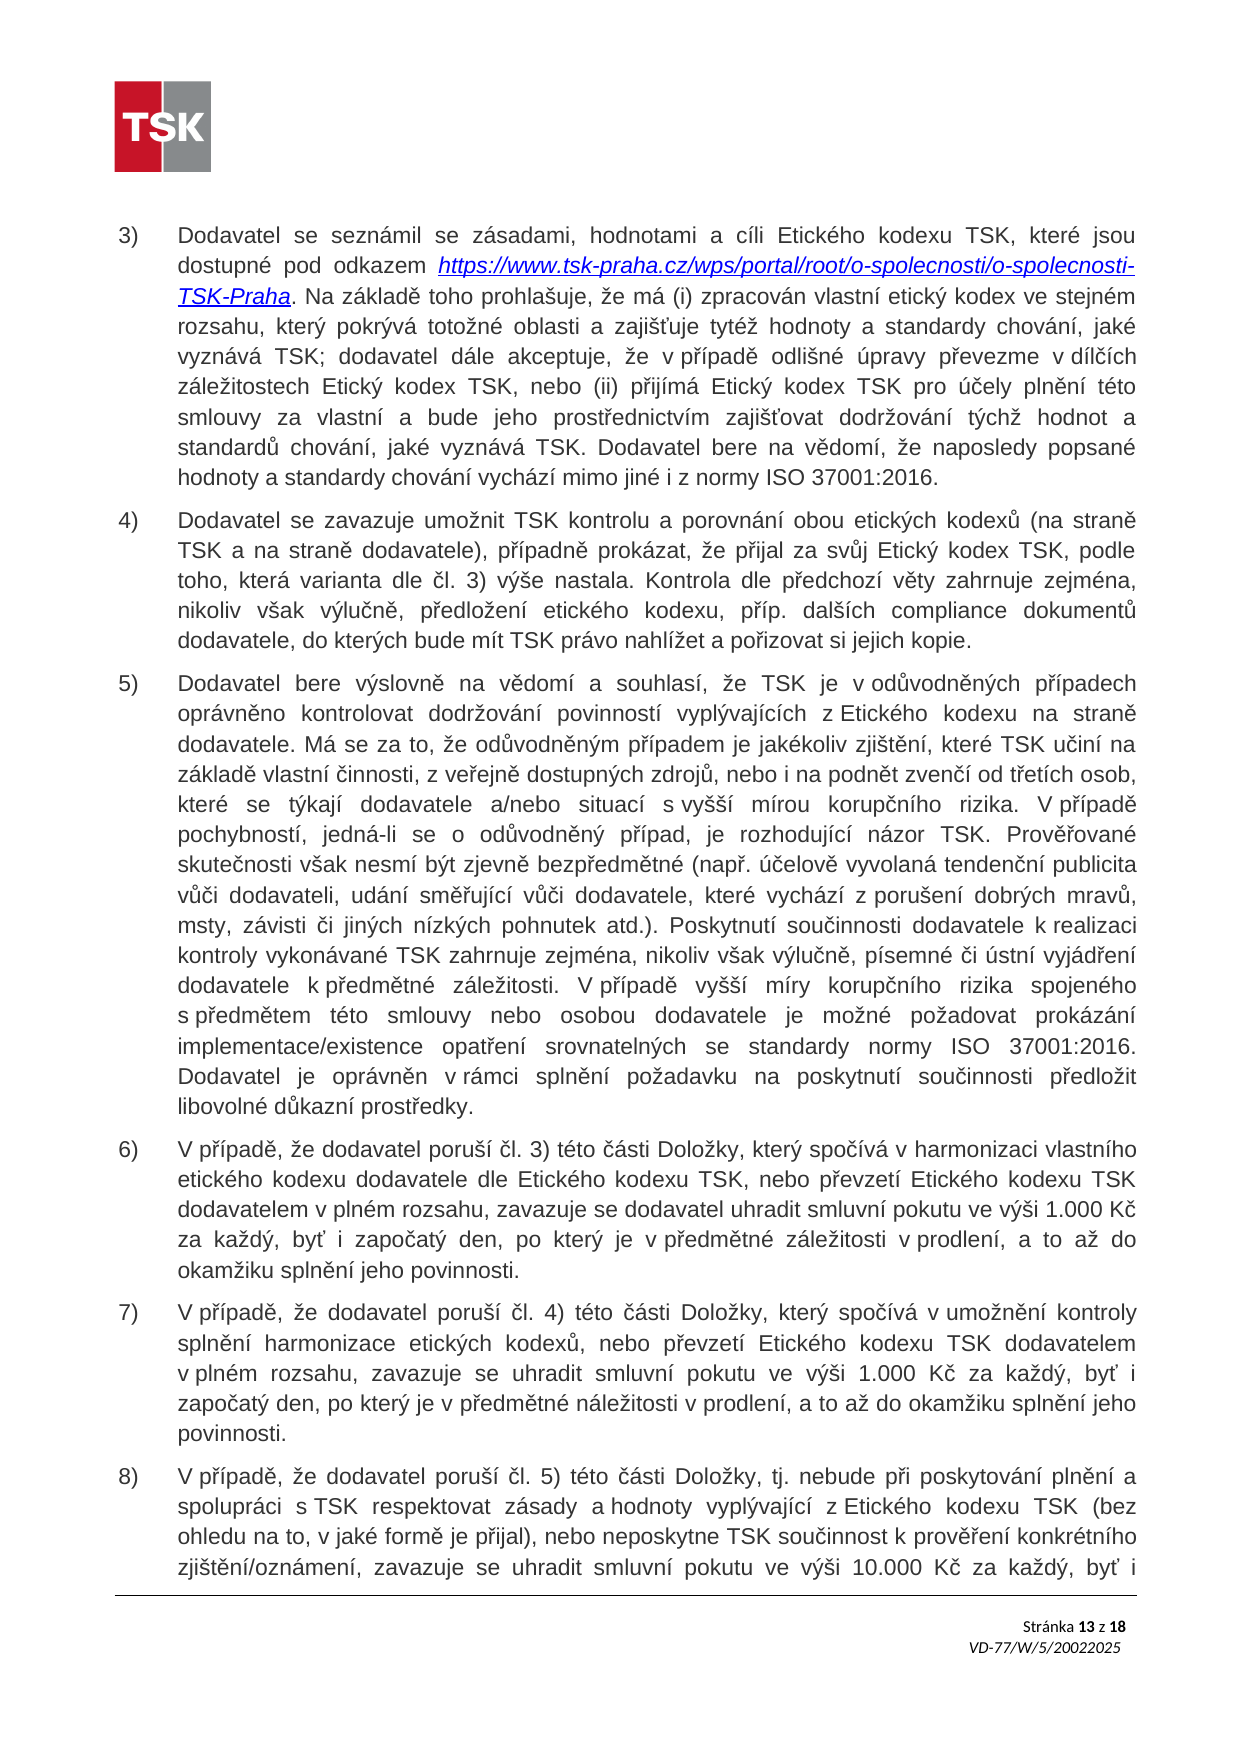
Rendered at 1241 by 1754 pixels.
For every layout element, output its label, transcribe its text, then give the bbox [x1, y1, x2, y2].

list V případě, že dodavatel poruší čl. 4) této části Doložky, který spočívá v umožnění kontroly splnění harmonizace etických kodexů, nebo převzetí Etického kodexu TSK dodavatelem v plném rozsahu, zavazuje se uhradit smluvní pokutu ve výši 1.000 Kč za každý, byť i započatý den, po který je v předmětné náležitosti v prodlení, a to až do okamžiku splnění jeho povinnosti. [118, 1299, 1137, 1447]
list Dodavatel se seznámil se zásadami, hodnotami a cíli Etického kodexu TSK, které jsou dostupné pod odkazem https://www.tsk-praha.cz/wps/portal/root/o-spolecnosti/o-spolecnosti-TSK-Praha. Na základě toho prohlašuje, že má (i) zpracován vlastní etický kodex ve stejném rozsahu, který pokrývá totožné oblasti a zajišťuje tytéž hodnoty a standardy chování, jaké vyznává TSK; dodavatel dále akceptuje, že v případě odlišné úpravy převezme v dílčích záležitostech Etický kodex TSK, nebo (ii) přijímá Etický kodex TSK pro účely plnění této smlouvy za vlastní a bude jeho prostřednictvím zajišťovat dodržování týchž hodnot a standardů chování, jaké vyznává TSK. Dodavatel bere na vědomí, že naposledy popsané hodnoty a standardy chování vychází mimo jiné i z normy ISO 37001:2016. [118, 222, 1137, 490]
picture [114, 81, 211, 172]
list Dodavatel se zavazuje umožnit TSK kontrolu a porovnání obou etických kodexů (na straně TSK a na straně dodavatele), případně prokázat, že přijal za svůj Etický kodex TSK, podle toho, která varianta dle čl. 3) výše nastala. Kontrola dle předchozí věty zahrnuje zejména, nikoliv však výlučně, předložení etického kodexu, příp. dalších compliance dokumentů dodavatele, do kterých bude mít TSK právo nahlížet a pořizovat si jejich kopie. [118, 507, 1137, 654]
list Dodavatel bere výslovně na vědomí a souhlasí, že TSK je v odůvodněných případech oprávněno kontrolovat dodržování povinností vyplývajících z Etického kodexu na straně dodavatele. Má se za to, že odůvodněným případem je jakékoliv zjištění, které TSK učiní na základě vlastní činnosti, z veřejně dostupných zdrojů, nebo i na podnět zvenčí od třetích osob, které se týkají dodavatele a/nebo situací s vyšší mírou korupčního rizika. V případě pochybností, jedná-li se o odůvodněný případ, je rozhodující názor TSK. Prověřované skutečnosti však nesmí být zjevně bezpředmětné (např. účelově vyvolaná tendenční publicita vůči dodavateli, udání směřující vůči dodavatele, které vychází z porušení dobrých mravů, msty, závisti či jiných nízkých pohnutek atd.). Poskytnutí součinnosti dodavatele k realizaci kontroly vykonávané TSK zahrnuje zejména, nikoliv však výlučně, písemné či ústní vyjádření dodavatele k předmětné záležitosti. V případě vyšší míry korupčního rizika spojeného s předmětem této smlouvy nebo osobou dodavatele je možné požadovat prokázání implementace/existence opatření srovnatelných se standardy normy ISO 37001:2016. Dodavatel je oprávněn v rámci splnění požadavku na poskytnutí součinnosti předložit libovolné důkazní prostředky. [118, 670, 1137, 1119]
list V případě, že dodavatel poruší čl. 3) této části Doložky, který spočívá v harmonizaci vlastního etického kodexu dodavatele dle Etického kodexu TSK, nebo převzetí Etického kodexu TSK dodavatelem v plném rozsahu, zavazuje se dodavatel uhradit smluvní pokutu ve výši 1.000 Kč za každý, byť i započatý den, po který je v předmětné záležitosti v prodlení, a to až do okamžiku splnění jeho povinnosti. [118, 1136, 1137, 1283]
